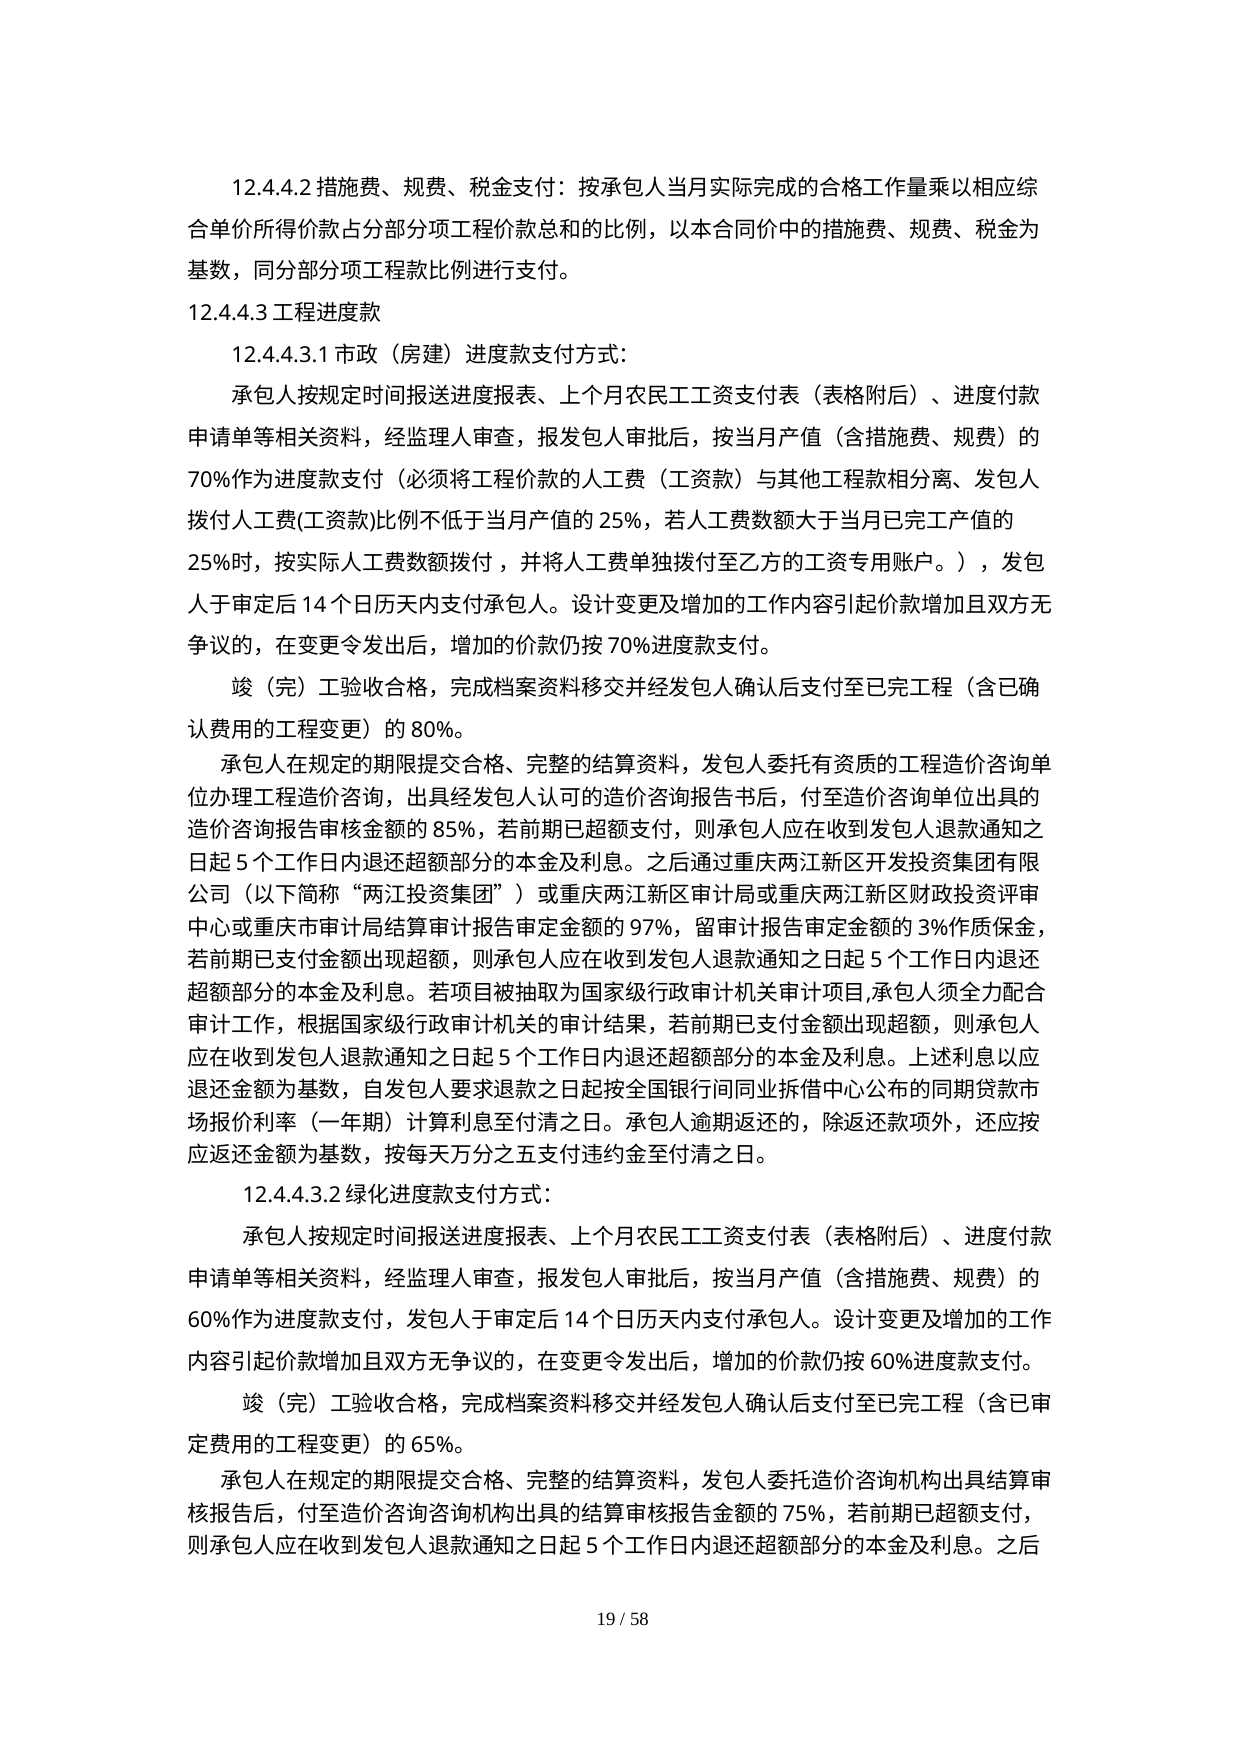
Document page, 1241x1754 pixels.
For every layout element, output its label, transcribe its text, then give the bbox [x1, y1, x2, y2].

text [187, 1463, 1053, 1560]
text 竣（完）工验收合格，完成档案资料移交并经发包人确认后支付至已完工程（含已确认费用的工程变更）的80%。 [187, 662, 1053, 745]
text 竣（完）工验收合格，完成档案资料移交并经发包人确认后支付至已完工程（含已审定费用的工程变更）的65%。 [187, 1378, 1053, 1461]
text 12.4.4.3工程进度款 [187, 287, 1053, 329]
text 承包人按规定时间报送进度报表、上个月农民工工资支付表（表格附后）、进度付款申请单等相关资料，经监理人审查，报发包人审批后，按当月产值（含措施费、规费）的70%作为进度款支付（必须将工程价款的人工费（工资款）与其他工程款相分离、发包人拨付人工费(工资款)比例不低于当月产值的25%，若人工费数额大于当月已完工产值的25%时，按实际人工费数额拨付 ，并将人工费单独拨付至乙方的工资专用账户。），发包人于审定后14个日历天内支付承包人。设计变更及增加的工作内容引起价款增加且双方无争议的，在变更令发出后，增加的价款仍按70%进度款支付。 [187, 370, 1053, 662]
text 12.4.4.2措施费、规费、税金支付：按承包人当月实际完成的合格工作量乘以相应综合单价所得价款占分部分项工程价款总和的比例，以本合同价中的措施费、规费、税金为基数，同分部分项工程款比例进行支付。 [187, 162, 1053, 287]
text 承包人在规定的期限提交合格、完整的结算资料，发包人委托有资质的工程造价咨询单位办理工程造价咨询，出具经发包人认可的造价咨询报告书后，付至造价咨询单位出具的造价咨询报告审核金额的85%，若前期已超额支付，则承包人应在收到发包人退款通知之日起5个工作日内退还超额部分的本金及利息。之后通过重庆两江新区开发投资集团有限公司（以下简称“两江投资集团”）或重庆两江新区审计局或重庆两江新区财政投资评审中心或重庆市审计局结算审计报告审定金额的97%，留审计报告审定金额的3%作质保金，若前期已支付金额出现超额，则承包人应在收到发包人退款通知之日起5个工作日内退还超额部分的本金及利息。若项目被抽取为国家级行政审计机关审计项目,承包人须全力配合审计工作，根据国家级行政审计机关的审计结果，若前期已支付金额出现超额，则承包人应在收到发包人退款通知之日起5个工作日内退还超额部分的本金及利息。上述利息以应退还金额为基数，自发包人要求退款之日起按全国银行间同业拆借中心公布的同期贷款市场报价利率（一年期）计算利息至付清之日。承包人逾期返还的，除返还款项外，还应按应返还金额为基数，按每天万分之五支付违约金至付清之日。 [187, 747, 1053, 1169]
text 12.4.4.3.2绿化进度款支付方式： [187, 1169, 1053, 1211]
text 12.4.4.3.1市政（房建）进度款支付方式： [187, 329, 1053, 370]
text 承包人按规定时间报送进度报表、上个月农民工工资支付表（表格附后）、进度付款申请单等相关资料，经监理人审查，报发包人审批后，按当月产值（含措施费、规费）的60%作为进度款支付，发包人于审定后14个日历天内支付承包人。设计变更及增加的工作内容引起价款增加且双方无争议的，在变更令发出后，增加的价款仍按60%进度款支付。 [187, 1211, 1053, 1378]
